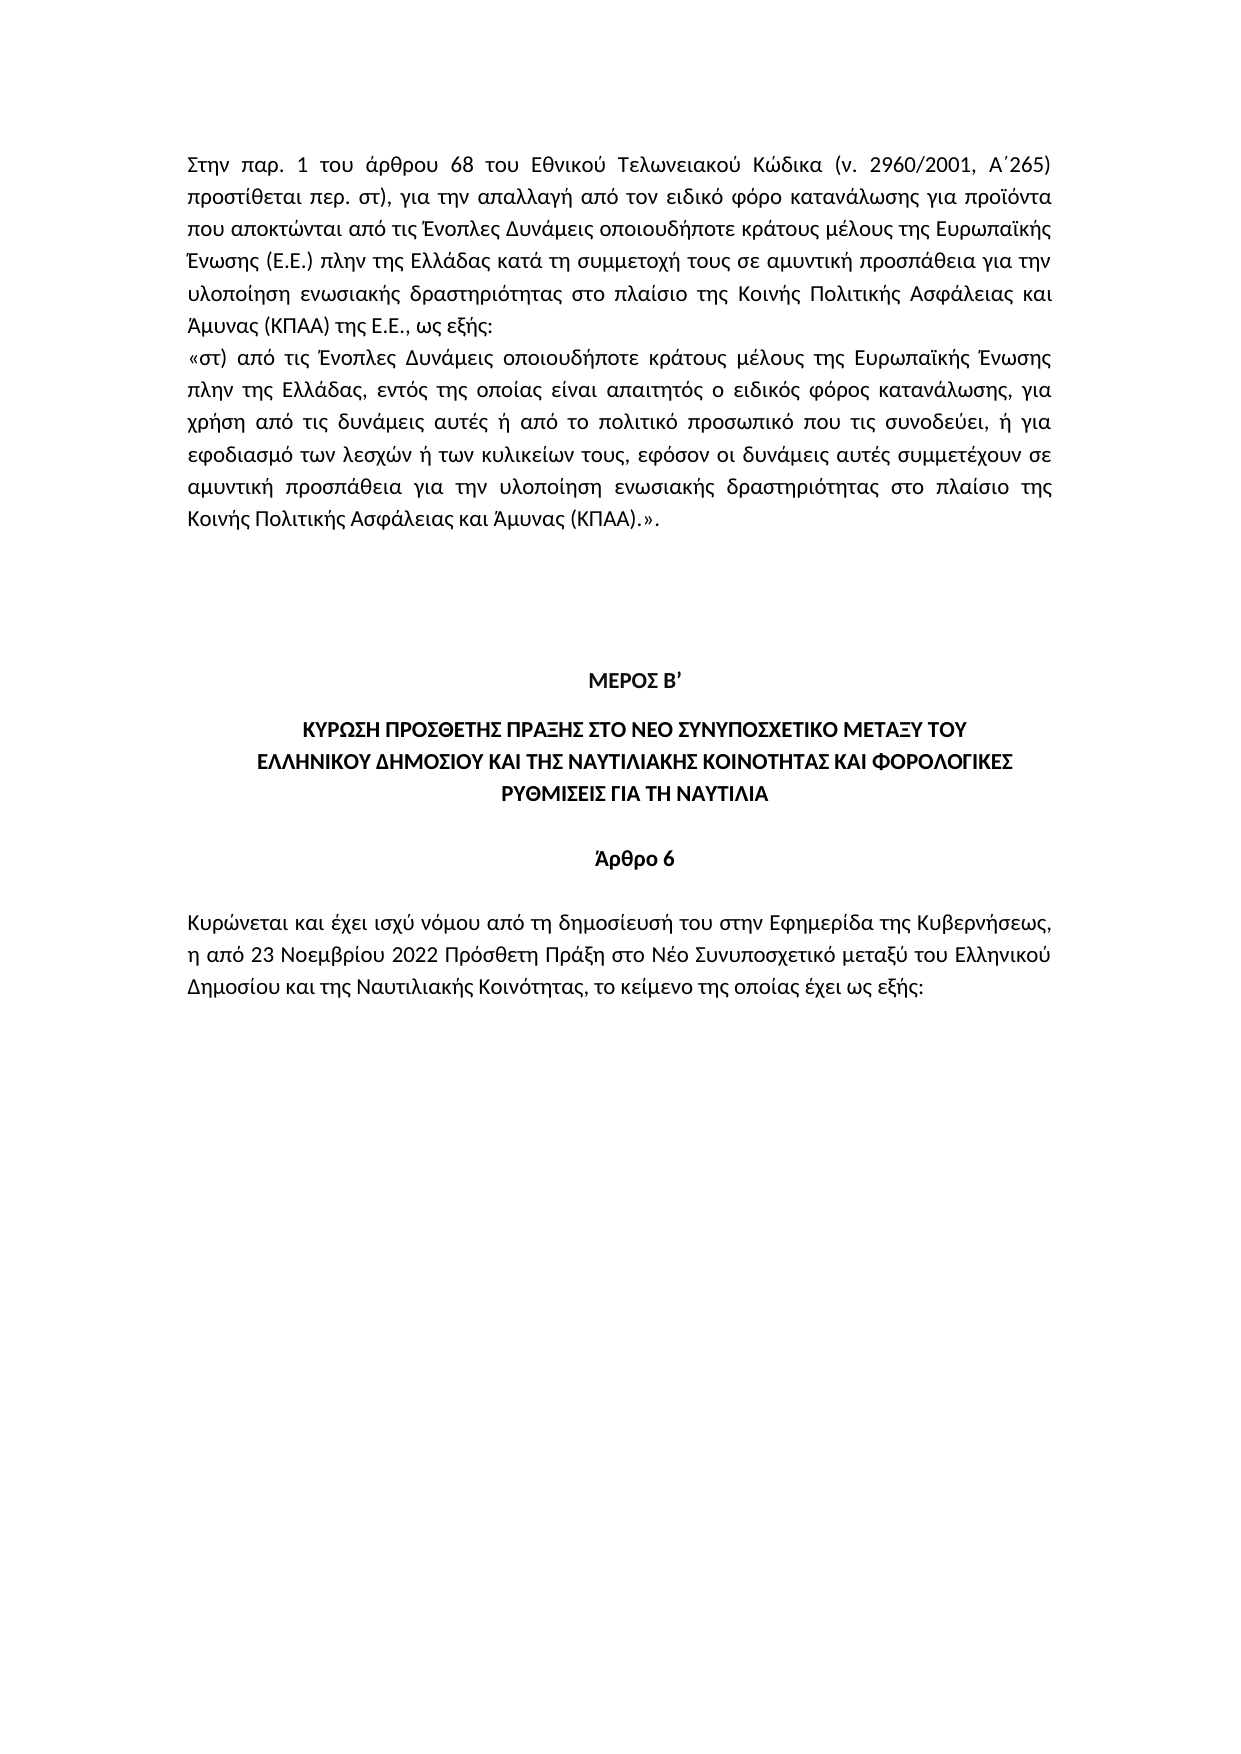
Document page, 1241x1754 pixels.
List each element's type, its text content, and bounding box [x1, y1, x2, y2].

title Κυρώνεται και έχει ισχύ νόμου από τη δημοσίευσή του στην Εφημερίδα της Κυβερνήσεως, η από 23 Νοεμβρίου 2022 Πρόσθετη Πράξη στο Νέο Συνυποσχετικό μεταξύ του Ελληνικού Δημοσίου και της Ναυτιλιακής Κοινότητας, το κείμενο της οποίας έχει ως εξής: [187, 908, 1053, 1001]
text Άρθρο 6 [247, 844, 1023, 872]
text «στ) από τις Ένοπλες Δυνάμεις οποιουδήποτε κράτους μέλους της Ευρωπαϊκής Ένωσης πλην της Ελλάδας, εντός της οποίας είναι απαιτητός ο ειδικός φόρος κατανάλωσης, για χρήση από τις δυνάμεις αυτές ή από το πολιτικό προσωπικό που τις συνοδεύει, ή για εφοδιασμό των λεσχών ή των κυλικείων τους, εφόσον οι δυνάμεις αυτές συμμετέχουν σε αμυντική προσπάθεια για την υλοποίηση ενωσιακής δραστηριότητας στο πλαίσιο της Κοινής Πολιτικής Ασφάλειας και Άμυνας (ΚΠΑΑ).». [187, 343, 1053, 532]
text ΜΕΡΟΣ B’ [247, 666, 1023, 694]
text ΚΥΡΩΣΗ ΠΡΟΣΘΕΤΗΣ ΠΡΑΞΗΣ ΣΤΟ ΝΕΟ ΣΥΝΥΠΟΣΧΕΤΙΚΟ ΜΕΤΑΞΥ ΤΟΥ ΕΛΛΗΝΙΚΟΥ ΔΗΜΟΣΙΟΥ ΚΑΙ ΤΗΣ ΝΑΥΤΙΛΙΑΚΗΣ ΚΟΙΝΟΤΗΤΑΣ ΚΑΙ ΦΟΡΟΛΟΓΙΚΕΣ ΡΥΘΜΙΣΕΙΣ ΓΙΑ ΤΗ ΝΑΥΤΙΛΙΑ [247, 715, 1023, 807]
text Στην παρ. 1 του άρθρου 68 του Εθνικού Τελωνειακού Κώδικα (ν. 2960/2001, Α΄265) προστίθεται περ. στ), για την απαλλαγή από τον ειδικό φόρο κατανάλωσης για προϊόντα που αποκτώνται από τις Ένοπλες Δυνάμεις οποιουδήποτε κράτους μέλους της Ευρωπαϊκής Ένωσης (Ε.Ε.) πλην της Ελλάδας κατά τη συμμετοχή τους σε αμυντική προσπάθεια για την υλοποίηση ενωσιακής δραστηριότητας στο πλαίσιο της Κοινής Πολιτικής Ασφάλειας και Άμυνας (ΚΠΑΑ) της Ε.Ε., ως εξής: [187, 150, 1053, 339]
